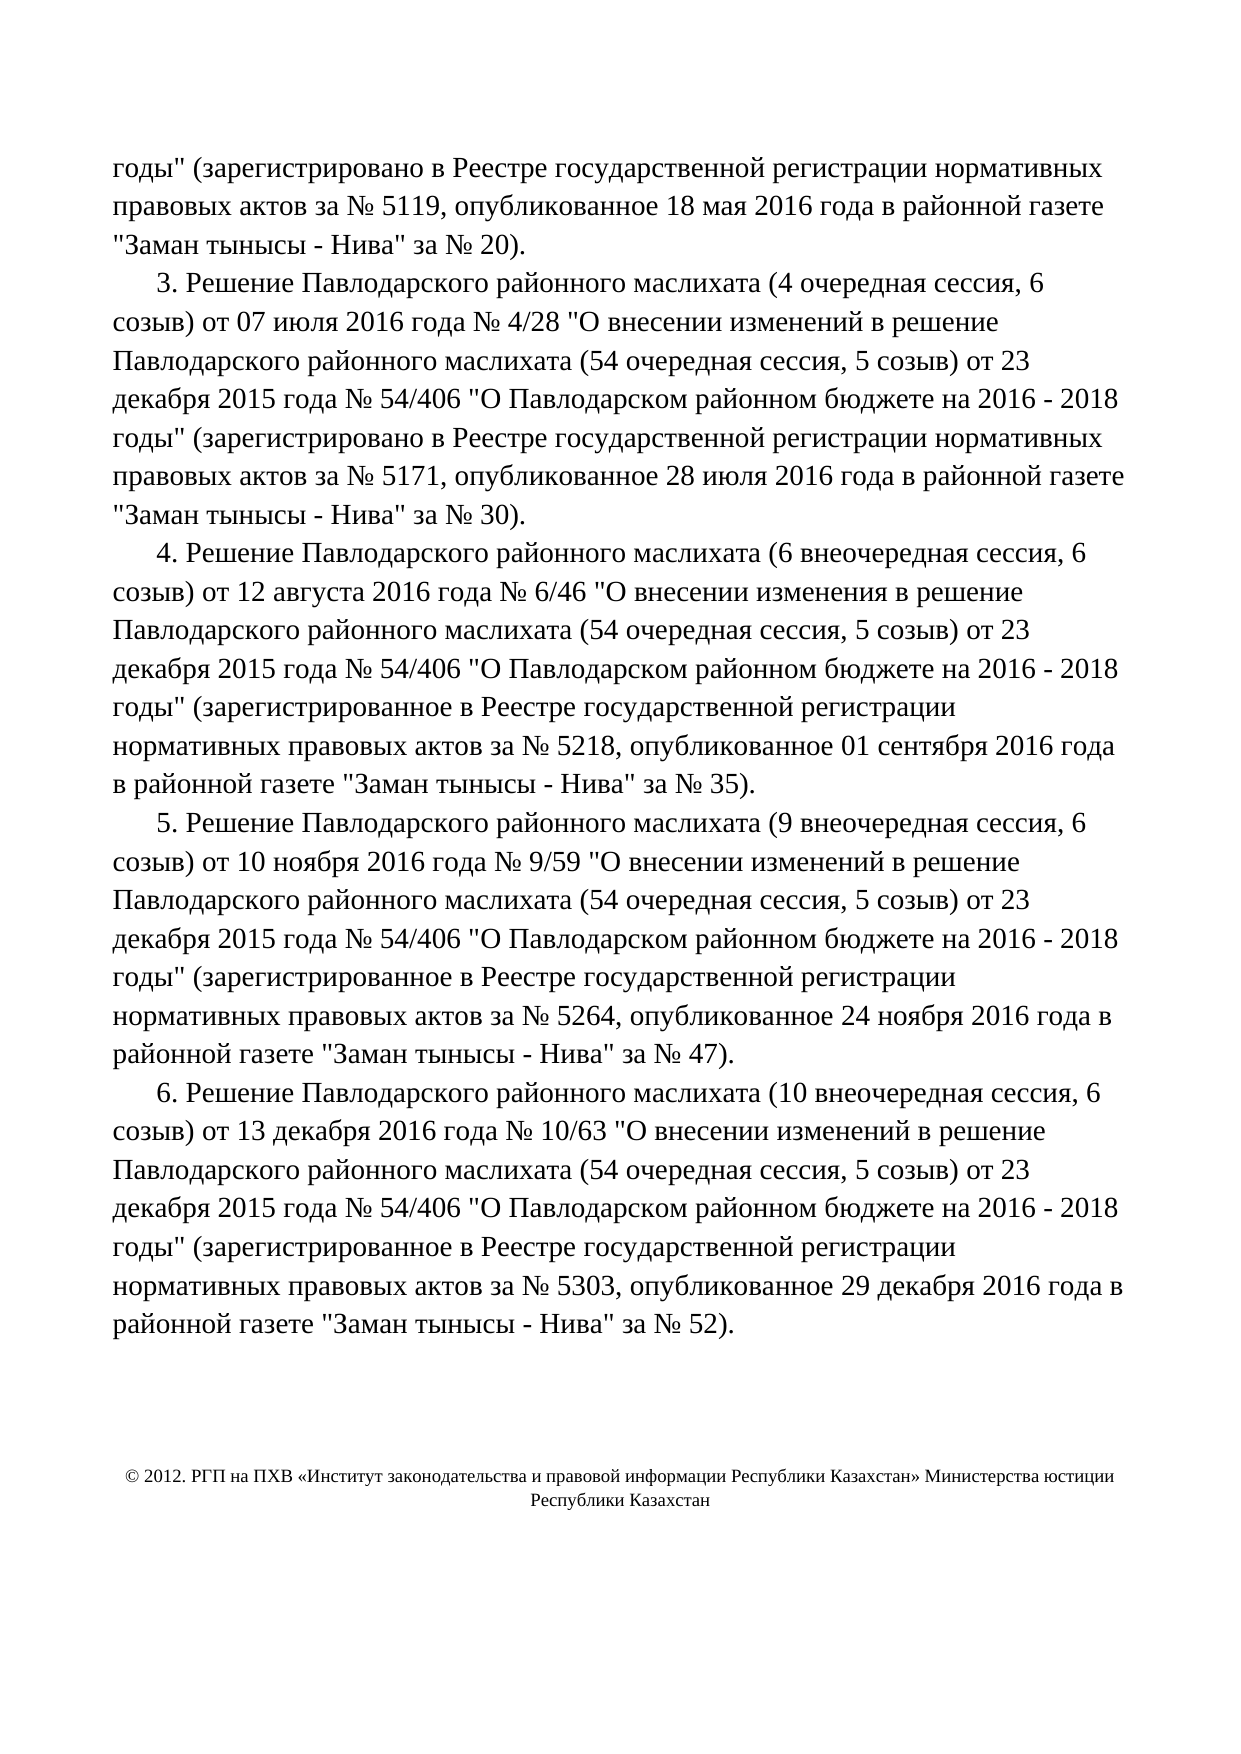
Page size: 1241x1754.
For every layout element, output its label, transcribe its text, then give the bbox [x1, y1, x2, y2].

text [112, 150, 1128, 1370]
text © 2012. РГП на ПХВ «Институт законодательства и правовой информации Республики Казахстан» Министерства юстиции Республики Казахстан [112, 1464, 1128, 1511]
